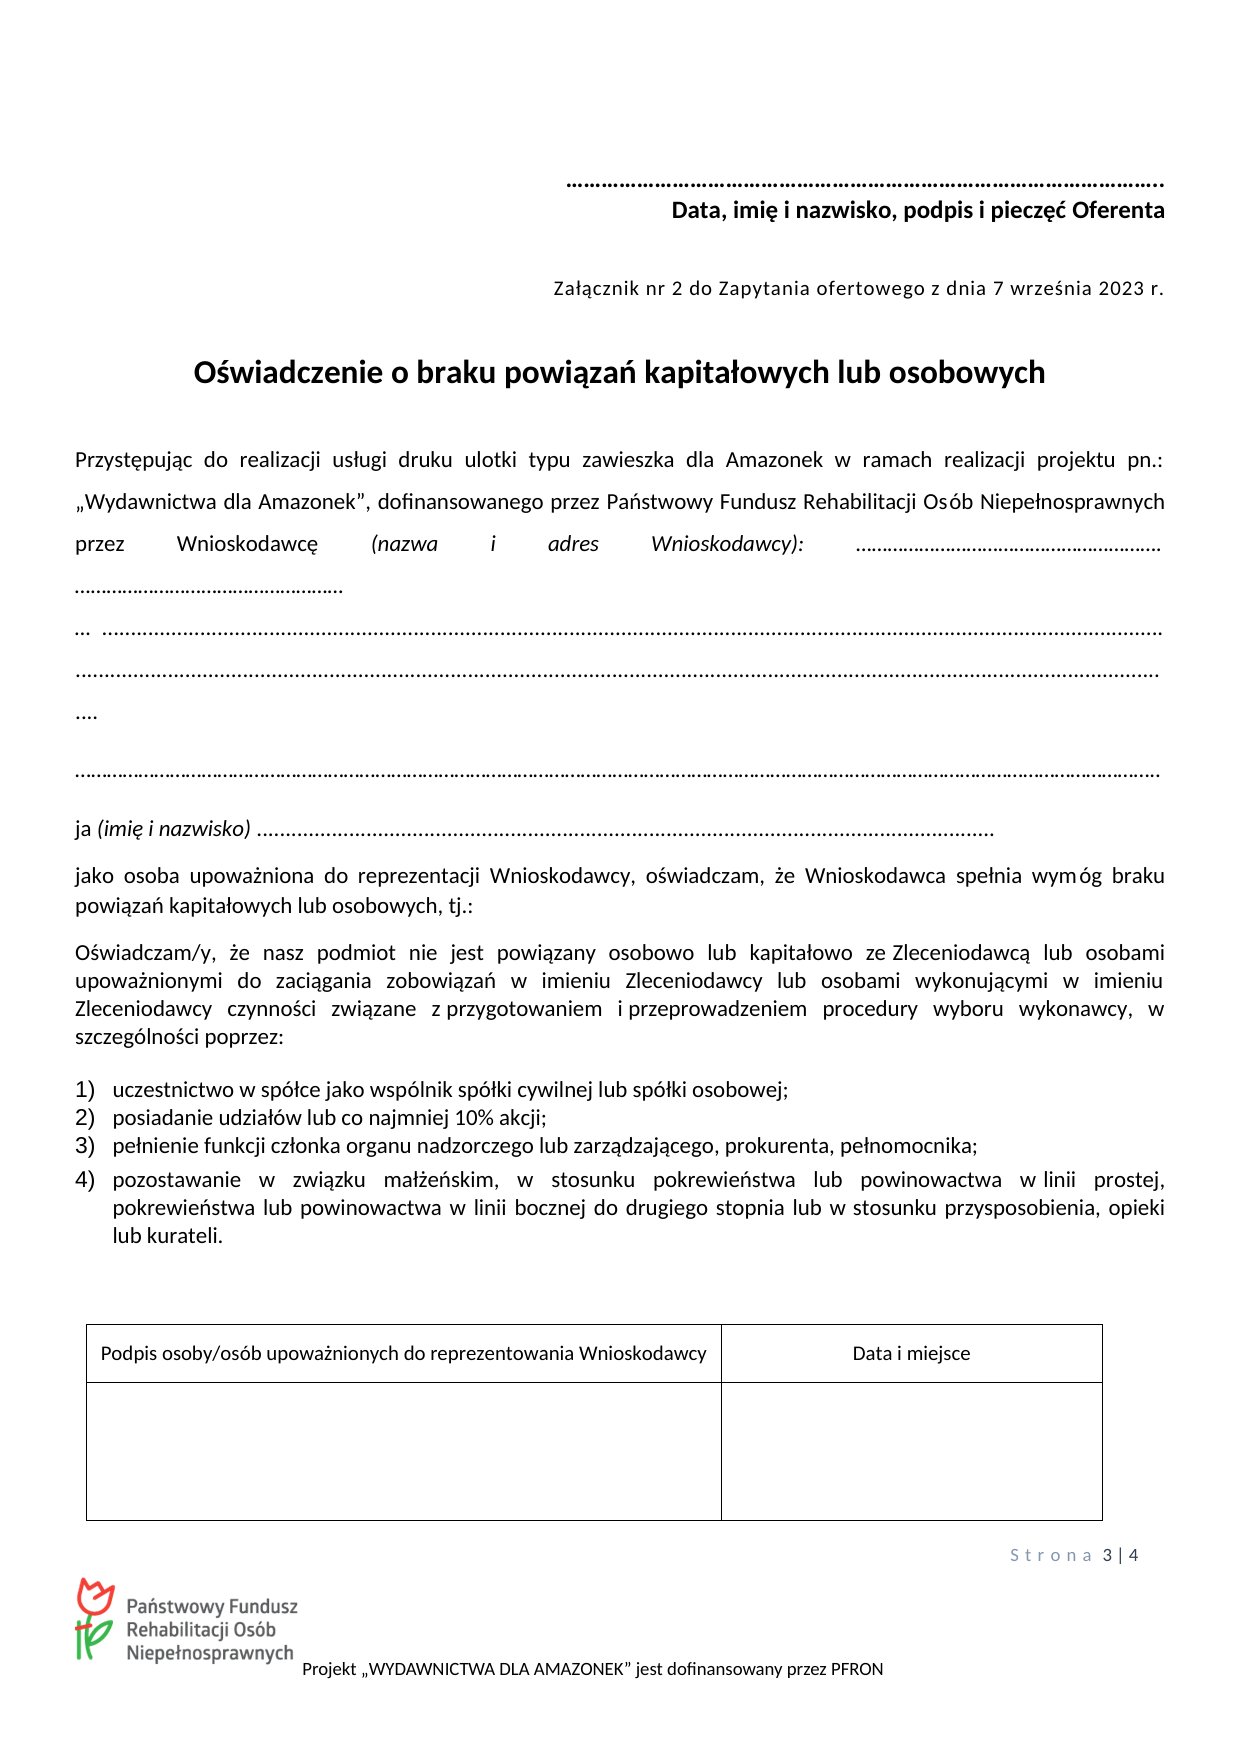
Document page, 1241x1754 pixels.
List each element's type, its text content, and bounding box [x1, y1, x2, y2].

text Załącznik nr 2 do Zapytania ofertowego z dnia 7 września 2023 r. [150, 275, 1165, 301]
list posiadanie udziałów lub co najmniej 10% akcji; [75, 1109, 1165, 1137]
picture [75, 1566, 298, 1676]
table_cell [87, 1396, 721, 1533]
text Data, imię i nazwisko, podpis i pieczęć Oferenta [75, 194, 1165, 224]
text jako osoba upoważniona do reprezentacji Wnioskodawcy, oświadczam, że Wnioskodawca spełnia wymóg braku powiązań kapitałowych lub osobowych, tj.: [75, 861, 1165, 919]
table_header Data i miejsce [722, 1338, 1102, 1395]
text …………………………………………………………………………………………………………………………………………………………………………………….. [75, 755, 1165, 783]
list pozostawanie w związku małżeńskim, w stosunku pokrewieństwa lub powinowactwa w linii prostej, pokrewieństwa lub powinowactwa w linii bocznej do drugiego stopnia lub w stosunku przysposobienia, opieki lub kurateli. [75, 1178, 1165, 1262]
table_header Podpis osoby/osób upoważnionych do reprezentowania Wnioskodawcy [87, 1338, 721, 1395]
table_cell [722, 1396, 1102, 1533]
list uczestnictwo w spółce jako wspólnik spółki cywilnej lub spółki osobowej; [75, 1075, 1165, 1103]
text ……………………………………………………………………………………….. [75, 163, 1165, 194]
text ja (imię i nazwisko) ................................................................................................................................ [75, 814, 1165, 842]
text Oświadczenie o braku powiązań kapitałowych lub osobowych [75, 351, 1165, 392]
list pełnienie funkcji członka organu nadzorczego lub zarządzającego, prokurenta, pełnomocnika; [75, 1144, 1165, 1172]
text Przystępując do realizacji usługi druku ulotki typu zawieszka dla Amazonek w ramach realizacji projektu pn.: „Wydawnictwa dla Amazonek”, dofinansowanego przez Państwowy Fundusz Rehabilitacji Osób Niepełnosprawnych przez Wnioskodawcę (nazwa i adres Wnioskodawcy): ………………………………………………….……………………………………………… ........................................................................................................................................................................................................................................................................................................................................................................................ [75, 445, 1165, 725]
text Oświadczam/y, że nasz podmiot nie jest powiązany osobowo lub kapitałowo ze Zleceniodawcą lub osobami upoważnionymi do zaciągania zobowiązań w imieniu Zleceniodawcy lub osobami wykonującymi w imieniu Zleceniodawcy czynności związane z przygotowaniem i przeprowadzeniem procedury wyboru wykonawcy, w szczególności poprzez: [75, 938, 1165, 1050]
